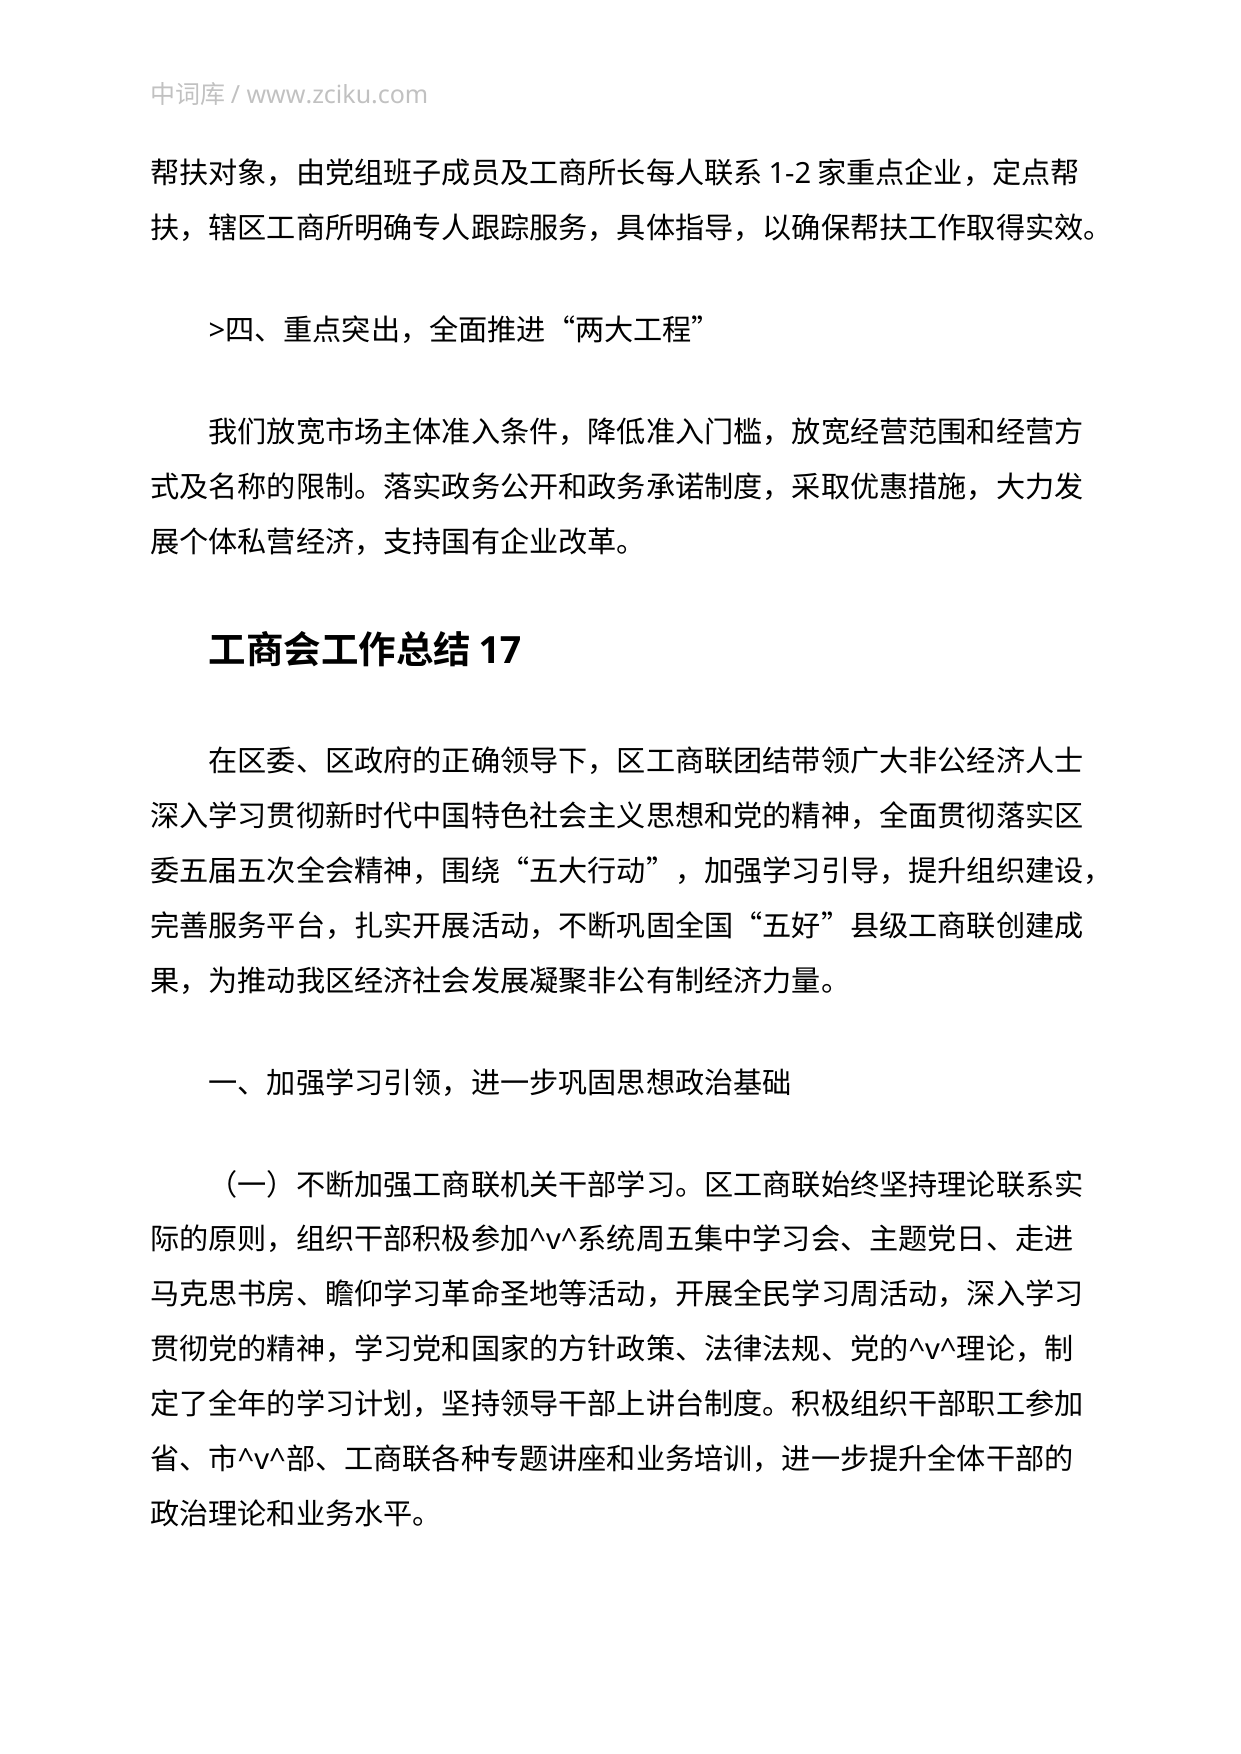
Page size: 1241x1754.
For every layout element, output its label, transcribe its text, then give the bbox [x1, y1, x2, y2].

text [150, 150, 1090, 247]
text （一）不断加强工商联机关干部学习。区工商联始终坚持理论联系实际的原则，组织干部积极参加^v^系统周五集中学习会、主题党日、走进马克思书房、瞻仰学习革命圣地等活动，开展全民学习周活动，深入学习贯彻党的精神，学习党和国家的方针政策、法律法规、党的^v^理论，制定了全年的学习计划，坚持领导干部上讲台制度。积极组织干部职工参加省、市^v^部、工商联各种专题讲座和业务培训，进一步提升全体干部的政治理论和业务水平。 [150, 1161, 1090, 1533]
text 我们放宽市场主体准入条件，降低准入门槛，放宽经营范围和经营方式及名称的限制。落实政务公开和政务承诺制度，采取优惠措施，大力发展个体私营经济，支持国有企业改革。 [150, 409, 1090, 561]
text 工商会工作总结17 [150, 620, 1090, 675]
text 一、加强学习引领，进一步巩固思想政治基础 [150, 1059, 1090, 1102]
text >四、重点突出，全面推进“两大工程” [150, 307, 1090, 349]
text 在区委、区政府的正确领导下，区工商联团结带领广大非公经济人士深入学习贯彻新时代中国特色社会主义思想和党的精神，全面贯彻落实区委五届五次全会精神，围绕“五大行动”，加强学习引导，提升组织建设，完善服务平台，扎实开展活动，不断巩固全国“五好”县级工商联创建成果，为推动我区经济社会发展凝聚非公有制经济力量。 [150, 738, 1090, 1000]
